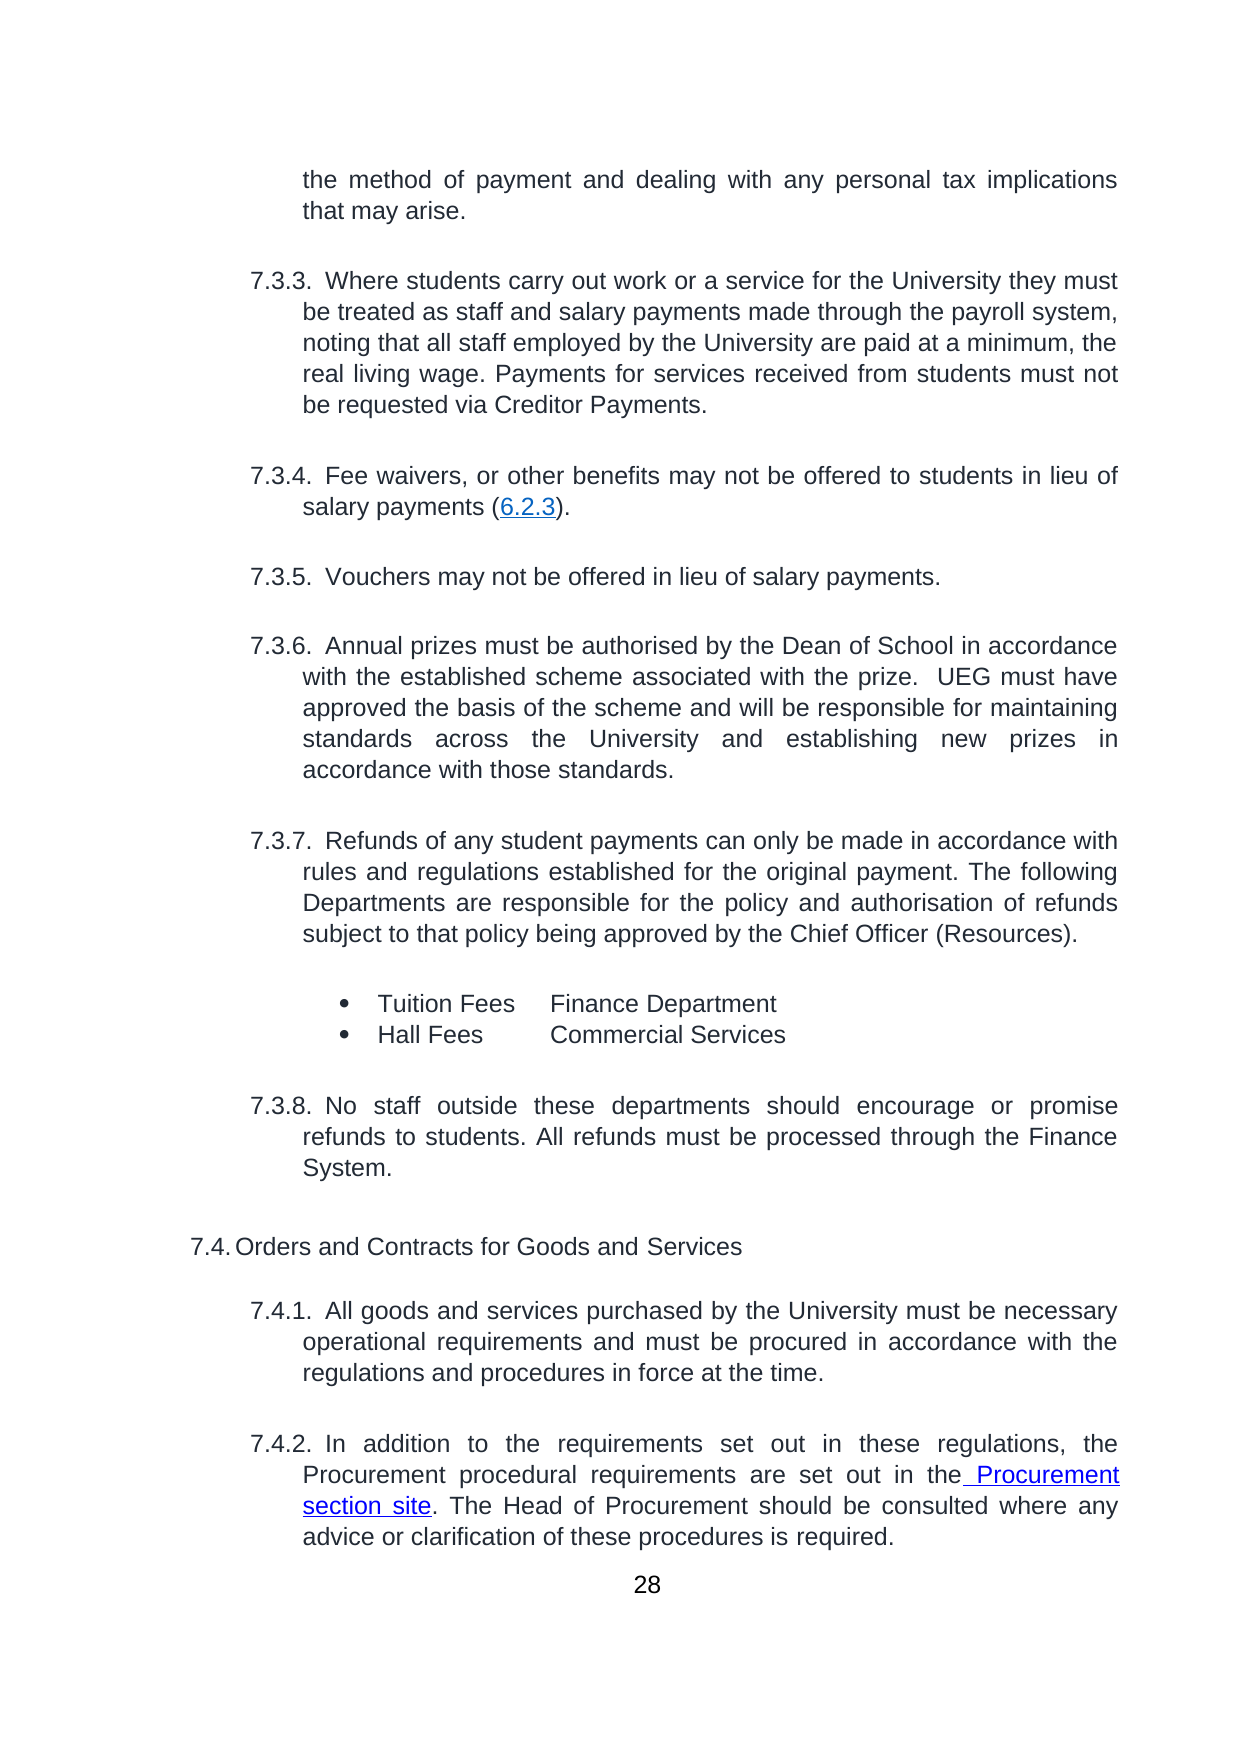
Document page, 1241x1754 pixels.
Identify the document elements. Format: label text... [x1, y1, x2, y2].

list Refunds of any student payments can only be made in accordance with rules and regulations established for the original payment. The following Departments are responsible for the policy and authorisation of refunds subject to that policy being approved by the Chief Officer (Resources). [250, 826, 1119, 948]
list No staff outside these departments should encourage or promise refunds to students. All refunds must be processed through the Finance System. [250, 1091, 1119, 1182]
list Annual prizes must be authorised by the Dean of School in accordance with the established scheme associated with the prize. UEG must have approved the basis of the scheme and will be responsible for maintaining standards across the University and establishing new prizes in accordance with those standards. [250, 631, 1119, 784]
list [250, 164, 1119, 224]
list Orders and Contracts for Goods and Services [190, 1232, 1119, 1261]
list All goods and services purchased by the University must be necessary operational requirements and must be procured in accordance with the regulations and procedures in force at the time. [250, 1296, 1119, 1387]
list Tuition Fees Finance Department [340, 989, 1119, 1018]
list Hall Fees Commercial Services [340, 1021, 1119, 1049]
list Vouchers may not be offered in lieu of salary payments. [250, 562, 1119, 591]
list Where students carry out work or a service for the University they must be treated as staff and salary payments made through the payroll system, noting that all staff employed by the University are paid at a minimum, the real living wage. Payments for services received from students must not be requested via Creditor Payments. [250, 266, 1119, 419]
list Fee waivers, or other benefits may not be offered to students in lieu of salary payments (6.2.3). [250, 461, 1119, 520]
list In addition to the requirements set out in these regulations, the Procurement procedural requirements are set out in the Procurement section site. The Head of Procurement should be consulted where any advice or clarification of these procedures is required. [250, 1429, 1119, 1551]
